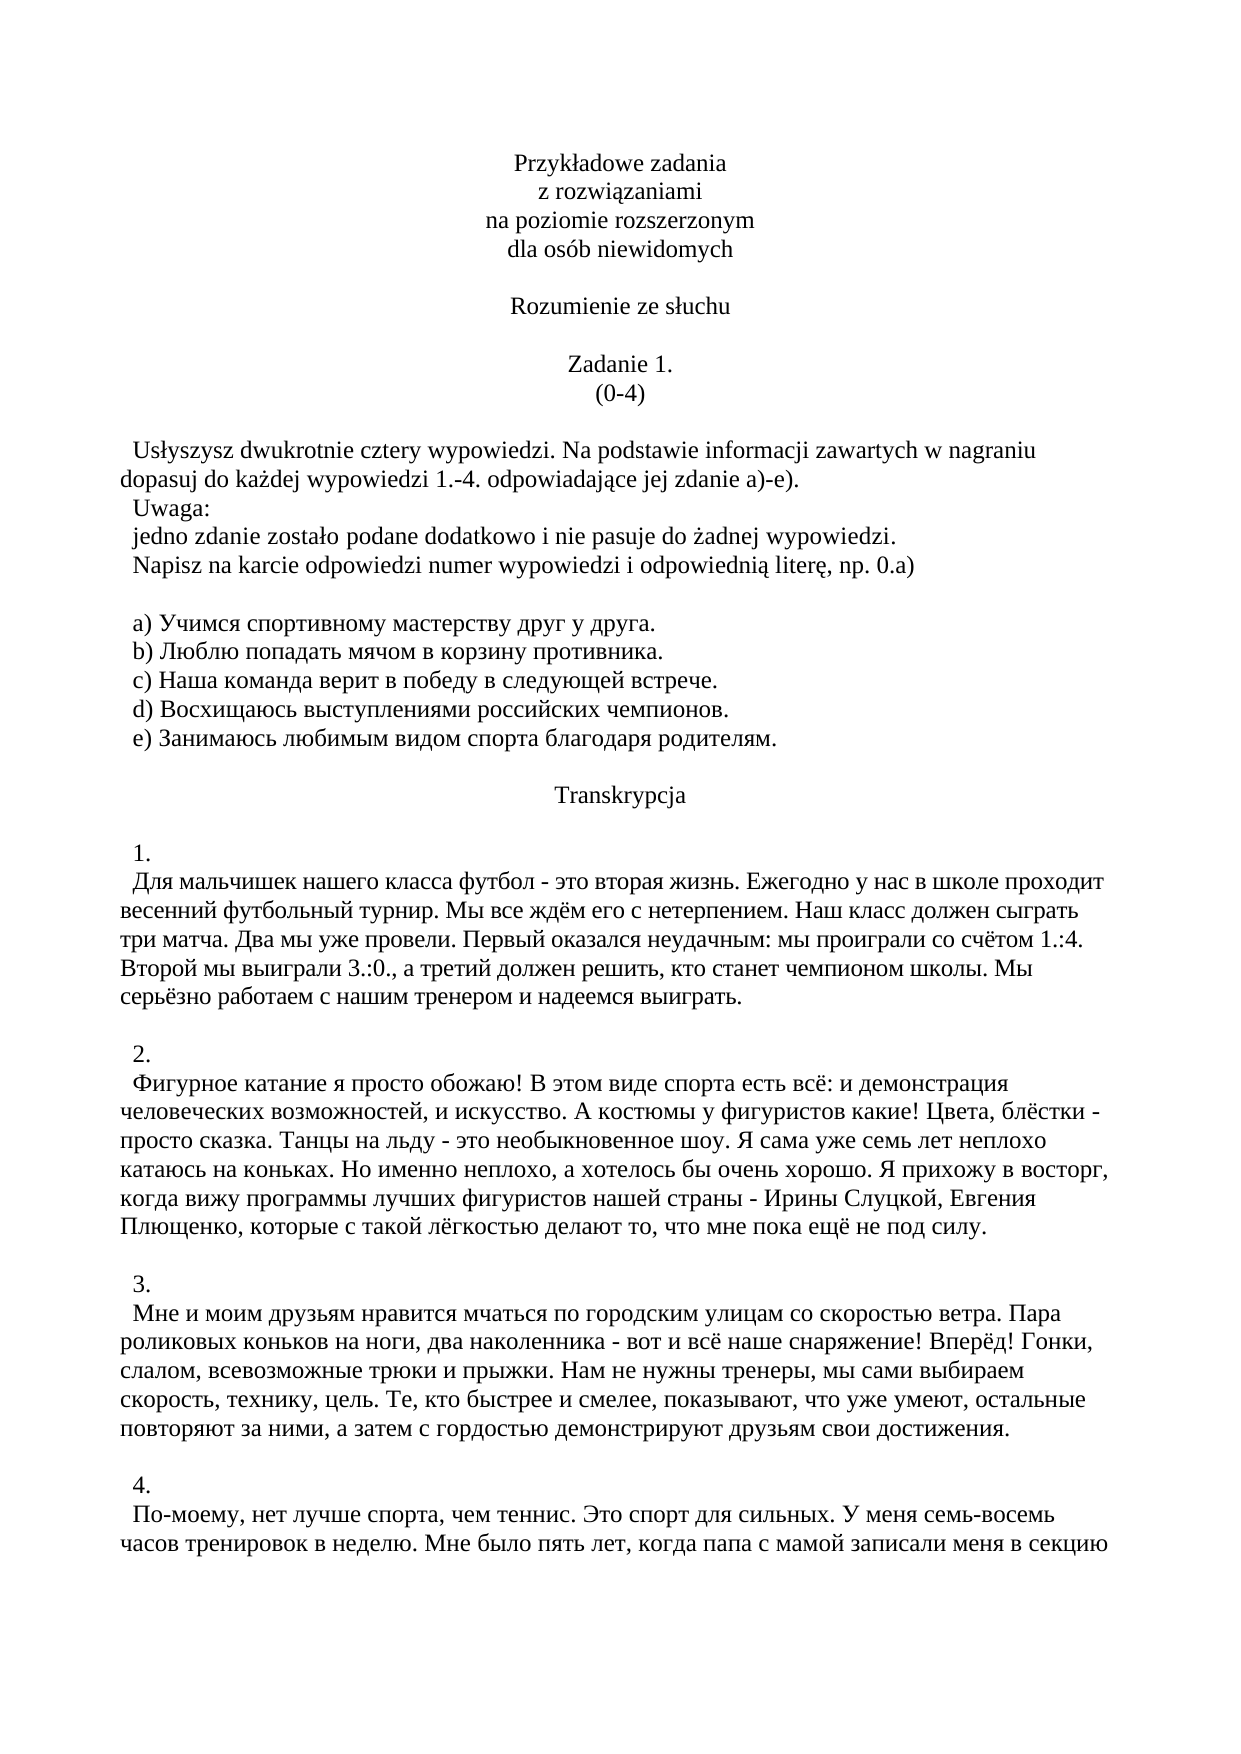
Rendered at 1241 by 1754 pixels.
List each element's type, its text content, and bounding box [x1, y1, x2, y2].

text b) Люблю попадать мячом в корзину противника. [120, 636, 1120, 665]
text Usłyszysz dwukrotnie cztery wypowiedzi. Na podstawie informacji zawartych w nagraniu dopasuj do każdej wypowiedzi 1.-4. odpowiadające jej zdanie a)-e). [120, 435, 1120, 493]
text c) Наша команда верит в победу в следующей встрече. [120, 665, 1120, 694]
text Przykładowe zadania [120, 148, 1120, 176]
text 1. [120, 838, 1120, 866]
text Napisz na karcie odpowiedzi numer wypowiedzi i odpowiednią literę, np. 0.a) [120, 550, 1120, 579]
text z rozwiązaniami [120, 176, 1120, 205]
text Transkrypcja [120, 780, 1120, 809]
text Rozumienie ze słuchu [120, 291, 1120, 320]
text Фигурное катание я просто обожаю! В этом виде спорта есть всё: и демонстрация человеческих возможностей, и искусство. А костюмы у фигуристов какие! Цвета, блёстки - просто сказка. Танцы на льду - это необыкновенное шоу. Я сама уже семь лет неплохо катаюсь на коньках. Но именно неплохо, а хотелось бы очень хорошо. Я прихожу в восторг, когда вижу программы лучших фигуристов нашей страны - Ирины Слуцкой, Евгения Плющенко, которые с такой лёгкостью делают то, что мне пока ещё не под силу. [120, 1068, 1120, 1240]
text e) Занимаюсь любимым видом спорта благодаря родителям. [120, 723, 1120, 751]
text na poziomie rozszerzonym [120, 205, 1120, 234]
text d) Восхищаюсь выступлениями российских чемпионов. [120, 694, 1120, 723]
text 3. [120, 1269, 1120, 1298]
text dla osób niewidomych [120, 234, 1120, 263]
text 4. [120, 1470, 1120, 1499]
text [120, 1499, 1120, 1556]
text Для мальчишек нашего класса футбол - это вторая жизнь. Ежегодно у нас в школе проходит весенний футбольный турнир. Мы все ждём его с нетерпением. Наш класс должен сыграть три матча. Два мы уже провели. Первый оказался неудачным: мы проиграли со счётом 1.:4. Второй мы выиграли 3.:0., а третий должен решить, кто станет чемпионом школы. Мы серьёзно работаем с нашим тренером и надеемся выиграть. [120, 866, 1120, 1010]
text Uwaga: [120, 493, 1120, 521]
text a) Учимся спортивному мастерству друг у друга. [120, 608, 1120, 636]
text Мне и моим друзьям нравится мчаться по городским улицам со скоростью ветра. Пара роликовых коньков на ноги, два наколенника - вот и всё наше снаряжение! Вперёд! Гонки, слалом, всевозможные трюки и прыжки. Нам не нужны тренеры, мы сами выбираем скорость, технику, цель. Те, кто быстрее и смелее, показывают, что уже умеют, остальные повторяют за ними, а затем с гордостью демонстрируют друзьям свои достижения. [120, 1298, 1120, 1441]
text 2. [120, 1039, 1120, 1068]
text (0-4) [120, 378, 1120, 406]
text jedno zdanie zostało podane dodatkowo i nie pasuje do żadnej wypowiedzi. [120, 521, 1120, 550]
text Zadanie 1. [120, 349, 1120, 378]
